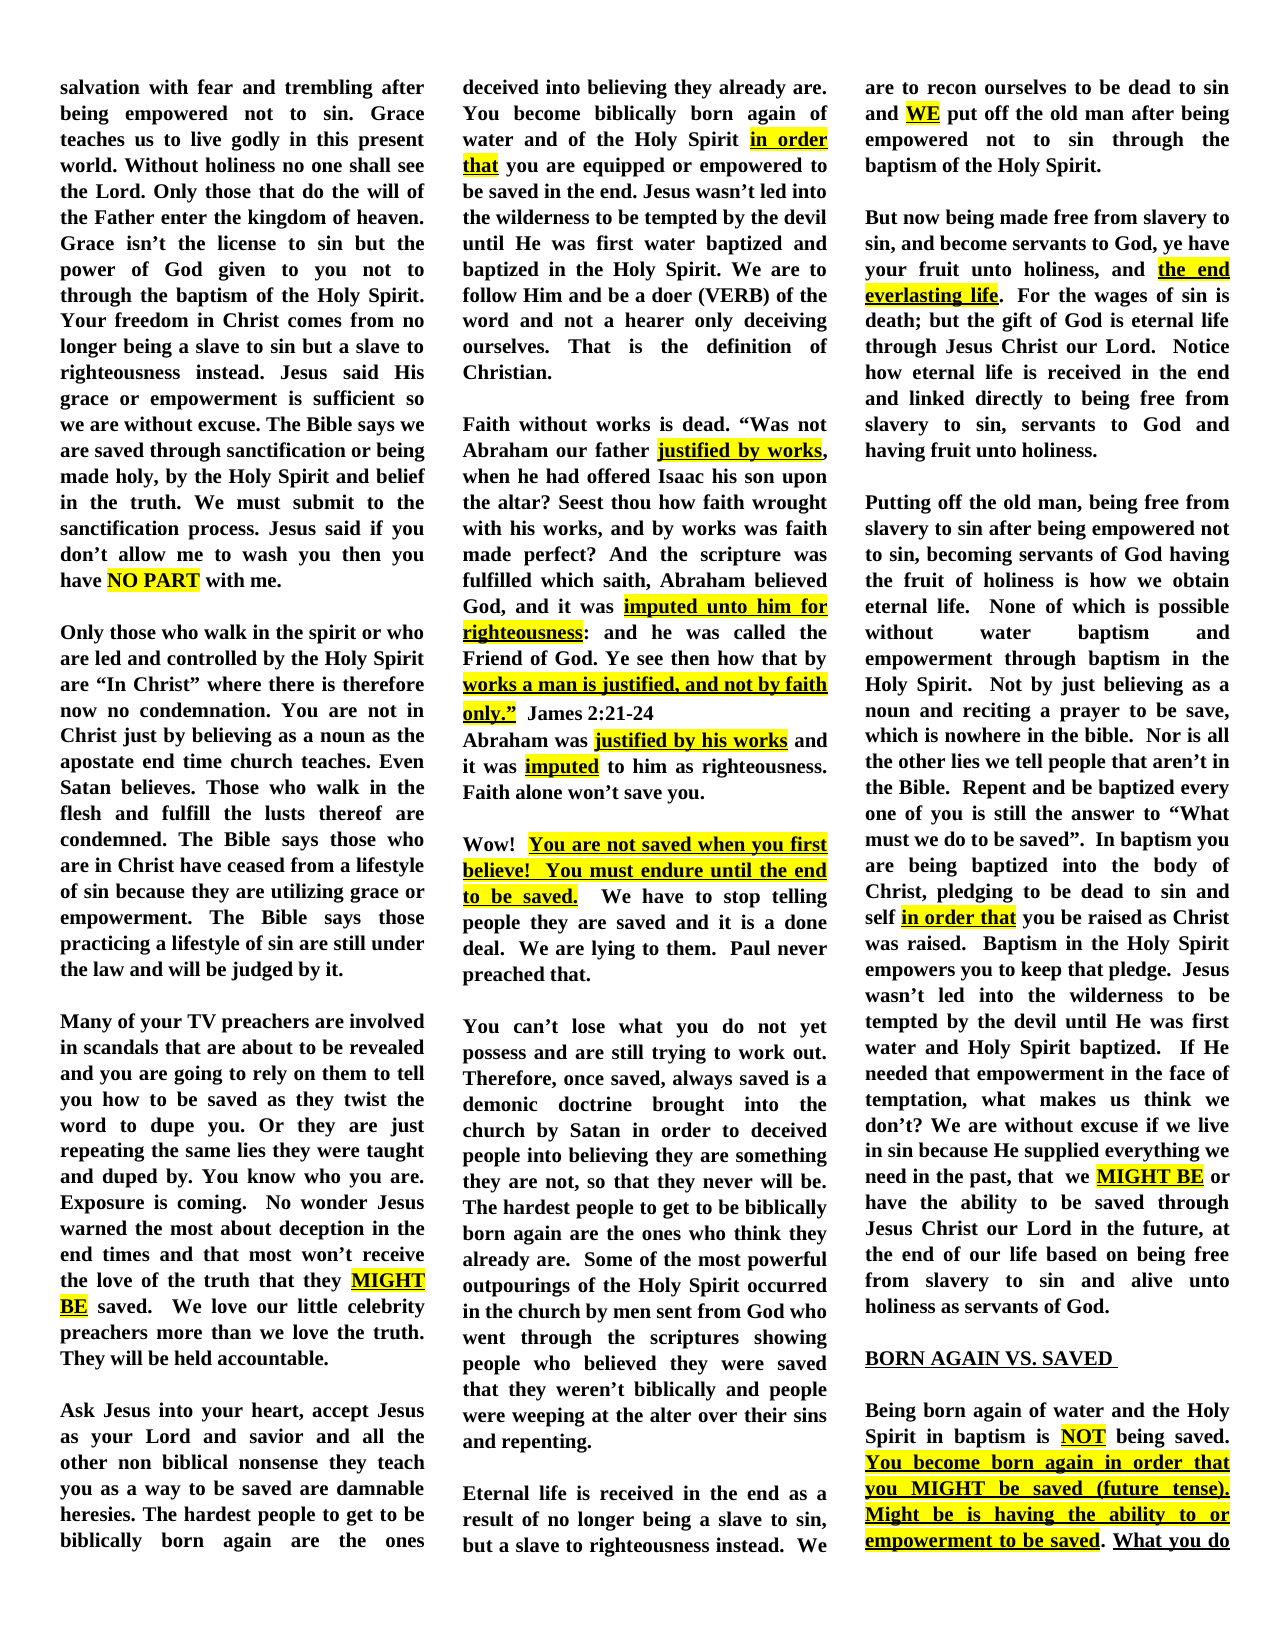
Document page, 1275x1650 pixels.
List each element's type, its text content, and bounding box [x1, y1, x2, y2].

text You can’t lose what you do not yet possess and are still trying to work out. Therefore, once saved, always saved is a demonic doctrine brought into the church by Satan in order to deceived people into believing they are something they are not, so that they never will be. The hardest people to get to be biblically born again are the ones who think they already are. Some of the most powerful outpourings of the Holy Spirit occurred in the church by men sent from God who went through the scriptures showing people who believed they were saved that they weren’t biblically and people were weeping at the alter over their sins and repenting. [462, 1014, 827, 1453]
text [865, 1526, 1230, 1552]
text Wow! You are not saved when you first believe! You must endure until the end to be saved. We have to stop telling people they are saved and it is a done deal. We are lying to them. Paul never preached that. [462, 880, 827, 986]
text Ask Jesus into your heart, accept Jesus as your Lord and savior and all the other non biblical nonsense they teach you as a way to be saved are damnable heresies. The hardest people to get to be biblically born again are the ones deceived into believing they already are. You become biblically born again of water and of the Holy Spirit in order that you are equipped or empowered to be saved in the end. Jesus wasn’t led into the wilderness to be tempted by the devil until He was first water baptized and baptized in the Holy Spirit. We are to follow Him and be a doer (VERB) of the word and not a hearer only deceiving ourselves. That is the definition of Christian. [462, 75, 827, 384]
text Eternal life is received in the end as a result of no longer being a slave to sin, but a slave to righteousness instead. We are to recon ourselves to be dead to sin and WE put off the old man after being empowered not to sin through the baptism of the Holy Spirit. [865, 75, 1230, 177]
text Abraham was justified by his works and it was imputed to him as righteousness. Faith alone won’t save you. [462, 728, 827, 804]
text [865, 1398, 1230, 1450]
text Many of your TV preachers are involved in scandals that are about to be revealed and you are going to rely on them to tell you how to be saved as they twist the word to dupe you. Or they are just repeating the same lies they were taught and duped by. You know who you are. Exposure is coming. No wonder Jesus warned the most about deception in the end times and that most won’t receive the love of the truth that they MIGHT BE saved. We love our little celebrity preachers more than we love the truth. They will be held accountable. [60, 1009, 425, 1370]
text Putting off the old man, being free from slavery to sin after being empowered not to sin, becoming servants of God having the fruit of holiness is how we obtain eternal life. None of which is possible without water baptism and empowerment through baptism in the Holy Spirit. Not by just believing as a noun and reciting a prayer to be save, which is nowhere in the bible. Nor is all the other lies we tell people that aren’t in the Bible. Repent and be baptized every one of you is still the answer to “What must we do to be saved”. In baptism you are being baptized into the body of Christ, pledging to be dead to sin and self in order that you be raised as Christ was raised. Baptism in the Holy Spirit empowers you to keep that pledge. Jesus wasn’t led into the wilderness to be tempted by the devil until He was first water and Holy Spirit baptized. If He needed that empowerment in the face of temptation, what makes us think we don’t? We are without excuse if we live in sin because He supplied everything we need in the past, that we MIGHT BE or have the ability to be saved through Jesus Christ our Lord in the future, at the end of our life based on being free from slavery to sin and alive unto holiness as servants of God. [865, 490, 1230, 1318]
text Wow! You are not saved when you first believe! You must endure until the end to be saved. We have to stop telling people they are saved and it is a done deal. We are lying to them. Paul never preached that. [462, 832, 827, 879]
text But now being made free from slavery to sin, and become servants to God, ye have your fruit unto holiness, and the end everlasting life. For the wages of sin is death; but the gift of God is eternal life through Jesus Christ our Lord. Notice how eternal life is received in the end and linked directly to being free from slavery to sin, servants to God and having fruit unto holiness. [865, 205, 1230, 462]
text BORN AGAIN VS. SAVED [842, 1346, 1230, 1370]
text Faith without works is dead. “Was not Abraham our father justified by works, when he had offered Isaac his son upon the altar? Seest thou how faith wrought with his works, and by works was faith made perfect? And the scripture was fulfilled which saith, Abraham believed God, and it was imputed unto him for righteousness: and he was called the Friend of God. Ye see then how that by works a man is justified, and not by faith only.” James‬ [462, 412, 827, 681]
text Ask Jesus into your heart, accept Jesus as your Lord and savior and all the other non biblical nonsense they teach you as a way to be saved are damnable heresies. The hardest people to get to be biblically born again are the ones deceived into believing they already are. You become biblically born again of water and of the Holy Spirit in order that you are equipped or empowered to be saved in the end. Jesus wasn’t led into the wilderness to be tempted by the devil until He was first water baptized and baptized in the Holy Spirit. We are to follow Him and be a doer (VERB) of the word and not a hearer only deceiving ourselves. That is the definition of Christian. [60, 1398, 425, 1552]
text Only those who walk in the spirit or who are led and controlled by the Holy Spirit are “In Christ” where there is therefore now no condemnation. You are not in Christ just by believing as a noun as the apostate end time church teaches. Even Satan believes. Those who walk in the flesh and fulfill the lusts thereof are condemned. The Bible says those who are in Christ have ceased from a lifestyle of sin because they are utilizing grace or empowerment. The Bible says those practicing a lifestyle of sin are still under the law and will be judged by it. [60, 620, 425, 981]
text Eternal life is received in the end as a result of no longer being a slave to sin, but a slave to righteousness instead. We are to recon ourselves to be dead to sin and WE put off the old man after being empowered not to sin through the baptism of the Holy Spirit. [462, 1481, 827, 1557]
